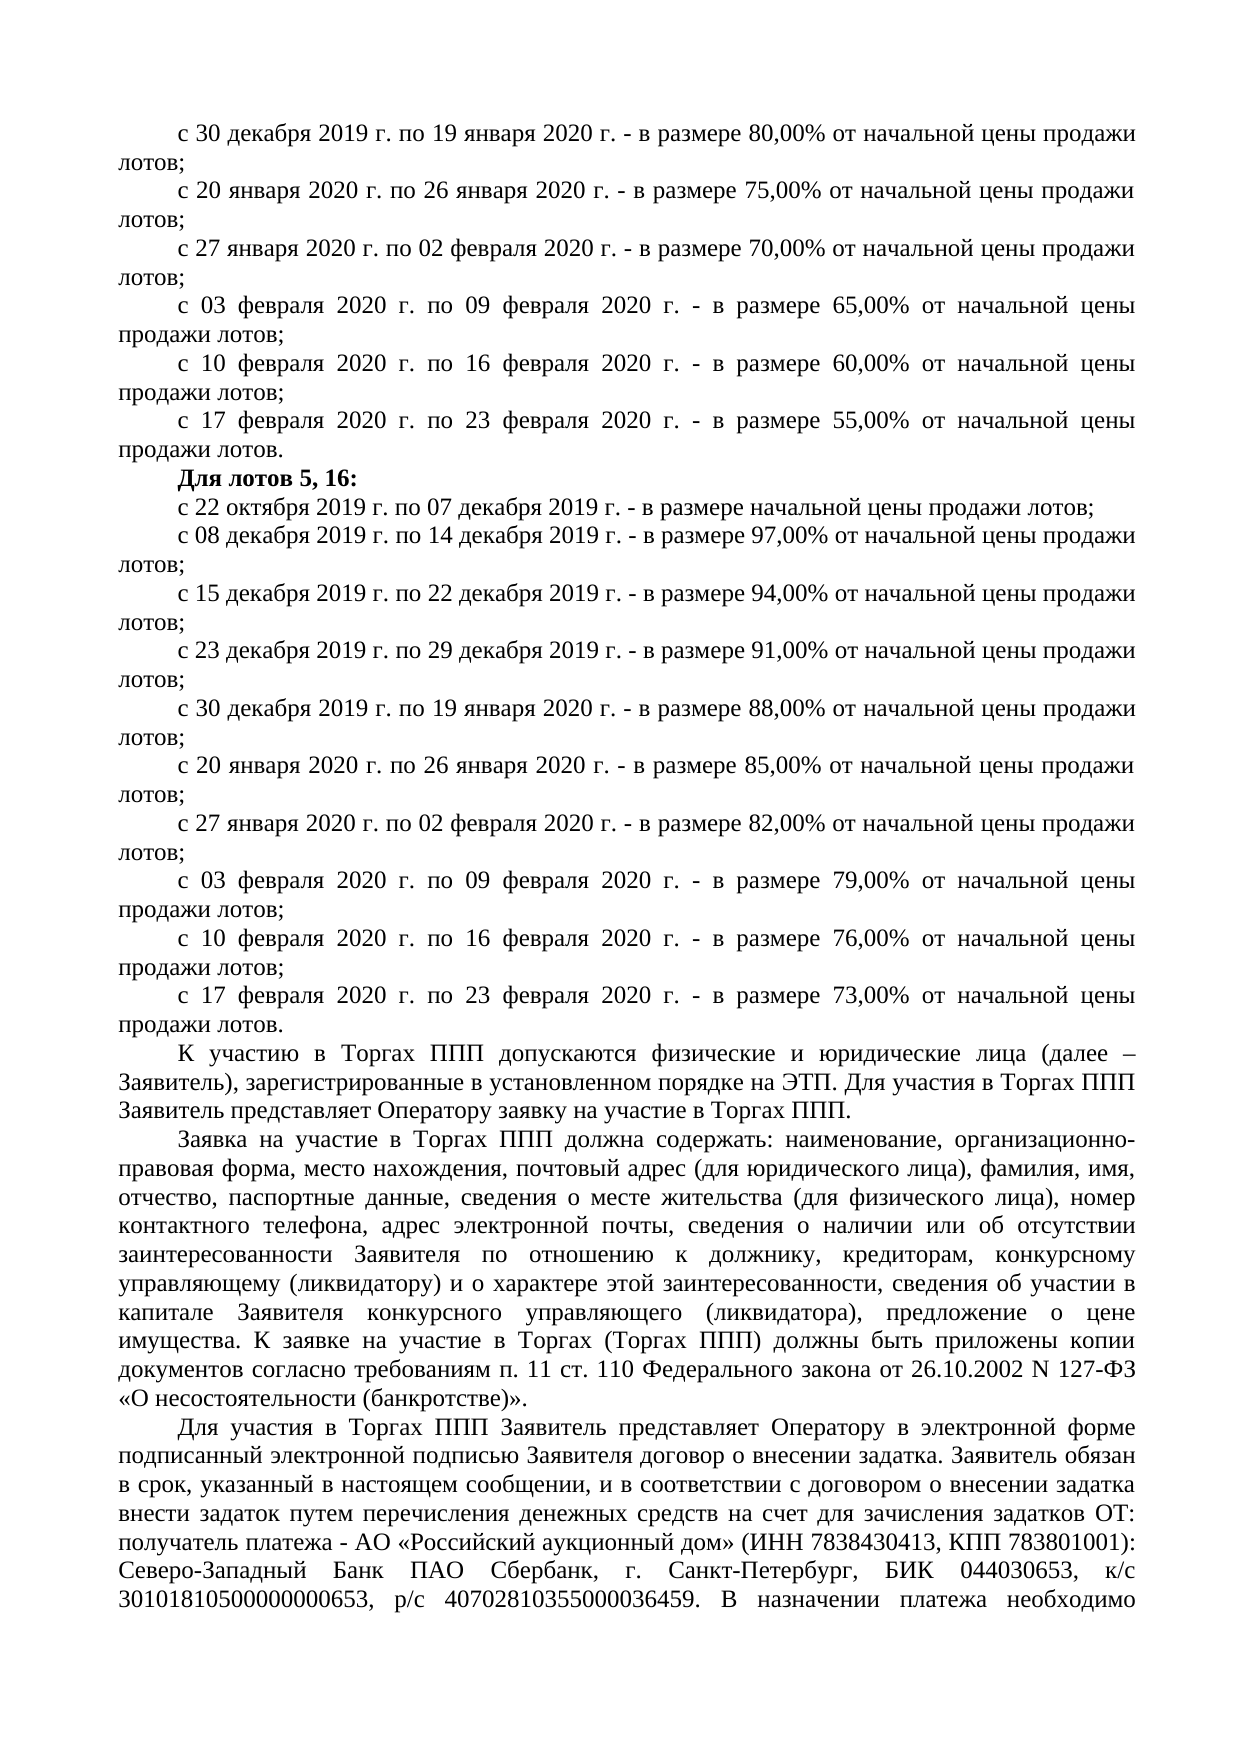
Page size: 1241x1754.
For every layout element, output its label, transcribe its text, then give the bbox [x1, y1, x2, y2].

text К участию в Торгах ППП допускаются физические и юридические лица (далее – Заявитель), зарегистрированные в установленном порядке на ЭТП. Для участия в Торгах ППП Заявитель представляет Оператору заявку на участие в Торгах ППП. [118, 1038, 1137, 1124]
text с 03 февраля 2020 г. по 09 февраля 2020 г. - в размере 79,00% от начальной цены продажи лотов; [118, 866, 1137, 923]
text с 22 октября 2019 г. по 07 декабря 2019 г. - в размере начальной цены продажи лотов; [118, 492, 1137, 521]
text с 20 января 2020 г. по 26 января 2020 г. - в размере 85,00% от начальной цены продажи лотов; [118, 751, 1137, 808]
text с 23 декабря 2019 г. по 29 декабря 2019 г. - в размере 91,00% от начальной цены продажи лотов; [118, 636, 1137, 693]
text с 10 февраля 2020 г. по 16 февраля 2020 г. - в размере 76,00% от начальной цены продажи лотов; [118, 923, 1137, 981]
text Для лотов 5, 16: [118, 463, 1137, 492]
text Заявка на участие в Торгах ППП должна содержать: наименование, организационно-правовая форма, место нахождения, почтовый адрес (для юридического лица), фамилия, имя, отчество, паспортные данные, сведения о месте жительства (для физического лица), номер контактного телефона, адрес электронной почты, сведения о наличии или об отсутствии заинтересованности Заявителя по отношению к должнику, кредиторам, конкурсному управляющему (ликвидатору) и о характере этой заинтересованности, сведения об участии в капитале Заявителя конкурсного управляющего (ликвидатора), предложение о цене имущества. К заявке на участие в Торгах (Торгах ППП) должны быть приложены копии документов согласно требованиям п. 11 ст. 110 Федерального закона от 26.10.2002 N 127-ФЗ «О несостоятельности (банкротстве)». [118, 1124, 1137, 1412]
text с 03 февраля 2020 г. по 09 февраля 2020 г. - в размере 65,00% от начальной цены продажи лотов; [118, 291, 1137, 348]
text с 30 декабря 2019 г. по 19 января 2020 г. - в размере 88,00% от начальной цены продажи лотов; [118, 693, 1137, 751]
text с 30 декабря 2019 г. по 19 января 2020 г. - в размере 80,00% от начальной цены продажи лотов; [118, 118, 1137, 176]
text с 27 января 2020 г. по 02 февраля 2020 г. - в размере 70,00% от начальной цены продажи лотов; [118, 233, 1137, 291]
text с 08 декабря 2019 г. по 14 декабря 2019 г. - в размере 97,00% от начальной цены продажи лотов; [118, 521, 1137, 578]
text с 17 февраля 2020 г. по 23 февраля 2020 г. - в размере 55,00% от начальной цены продажи лотов. [118, 406, 1137, 463]
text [118, 1412, 1137, 1613]
text с 17 февраля 2020 г. по 23 февраля 2020 г. - в размере 73,00% от начальной цены продажи лотов. [118, 981, 1137, 1038]
text с 20 января 2020 г. по 26 января 2020 г. - в размере 75,00% от начальной цены продажи лотов; [118, 176, 1137, 233]
text с 15 декабря 2019 г. по 22 декабря 2019 г. - в размере 94,00% от начальной цены продажи лотов; [118, 578, 1137, 636]
text с 10 февраля 2020 г. по 16 февраля 2020 г. - в размере 60,00% от начальной цены продажи лотов; [118, 348, 1137, 406]
text с 27 января 2020 г. по 02 февраля 2020 г. - в размере 82,00% от начальной цены продажи лотов; [118, 808, 1137, 866]
